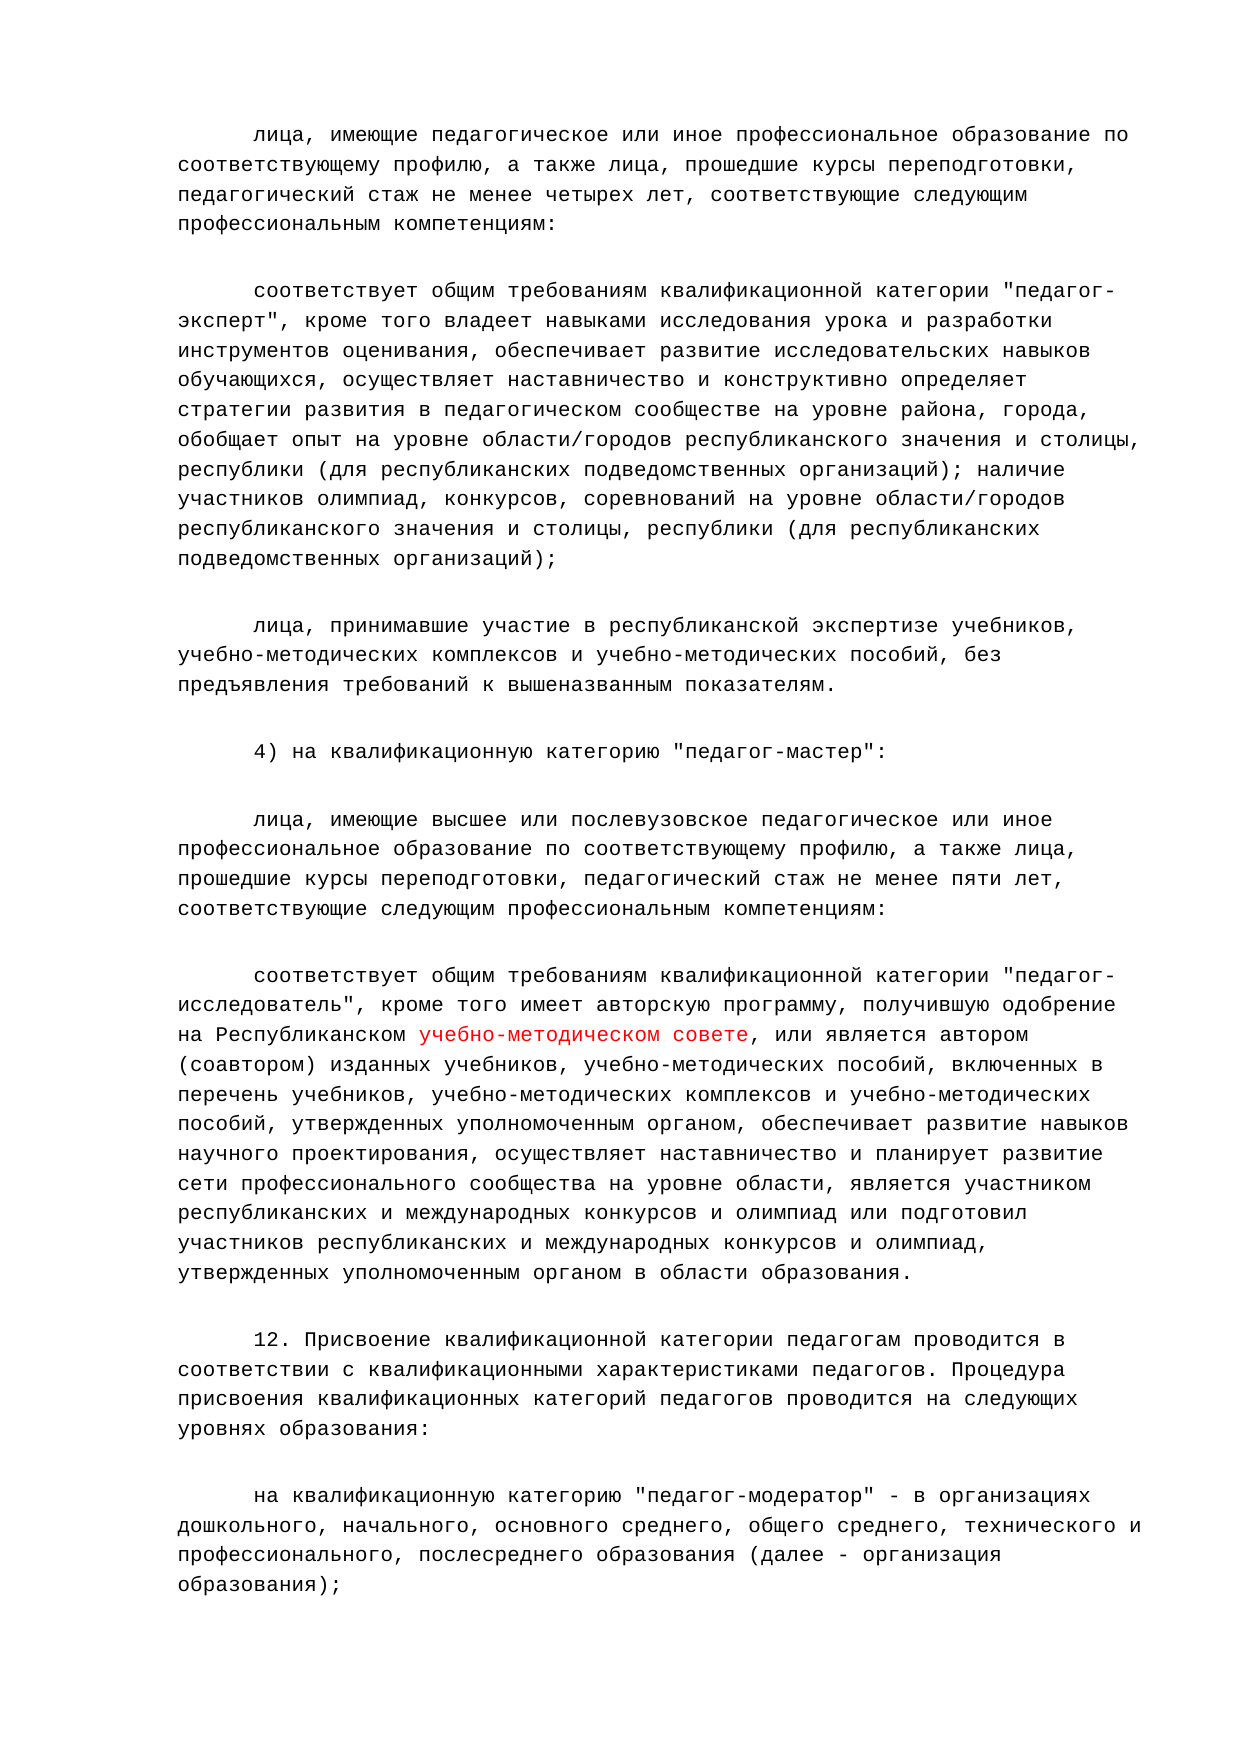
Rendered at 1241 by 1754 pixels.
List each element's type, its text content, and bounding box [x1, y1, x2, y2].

text лица, имеющие педагогическое или иное профессиональное образование по соответствующему профилю, а также лица, прошедшие курсы переподготовки, педагогический стаж не менее четырех лет, соответствующие следующим профессиональным компетенциям: [177, 118, 1152, 237]
text на квалификационную категорию "педагог-модератор" - в организациях дошкольного, начального, основного среднего, общего среднего, технического и профессионального, послесреднего образования (далее - организация образования); [177, 1479, 1152, 1598]
text соответствует общим требованиям квалификационной категории "педагог-исследователь", кроме того имеет авторскую программу, получившую одобрение на Республиканском учебно-методическом совете, или является автором (соавтором) изданных учебников, учебно-методических пособий, включенных в перечень учебников, учебно-методических комплексов и учебно-методических пособий, утвержденных уполномоченным органом, обеспечивает развитие навыков научного проектирования, осуществляет наставничество и планирует развитие сети профессионального сообщества на уровне области, является участником республиканских и международных конкурсов и олимпиад или подготовил участников республиканских и международных конкурсов и олимпиад, утвержденных уполномоченным органом в области образования. [177, 959, 1152, 1285]
text соответствует общим требованиям квалификационной категории "педагог-эксперт", кроме того владеет навыками исследования урока и разработки инструментов оценивания, обеспечивает развитие исследовательских навыков обучающихся, осуществляет наставничество и конструктивно определяет стратегии развития в педагогическом сообществе на уровне района, города, обобщает опыт на уровне области/городов республиканского значения и столицы, республики (для республиканских подведомственных организаций); наличие участников олимпиад, конкурсов, соревнований на уровне области/городов республиканского значения и столицы, республики (для республиканских подведомственных организаций); [177, 274, 1152, 571]
text 12. Присвоение квалификационной категории педагогам проводится в соответствии c квалификационными характеристиками педагогов. Процедура присвоения квалификационных категорий педагогов проводится на следующих уровнях образования: [177, 1323, 1152, 1442]
text 4) на квалификационную категорию "педагог-мастер": [177, 735, 1152, 765]
text лица, принимавшие участие в республиканской экспертизе учебников, учебно-методических комплексов и учебно-методических пособий, без предъявления требований к вышеназванным показателям. [177, 609, 1152, 698]
text лица, имеющие высшее или послевузовское педагогическое или иное профессиональное образование по соответствующему профилю, а также лица, прошедшие курсы переподготовки, педагогический стаж не менее пяти лет, соответствующие следующим профессиональным компетенциям: [177, 802, 1152, 921]
